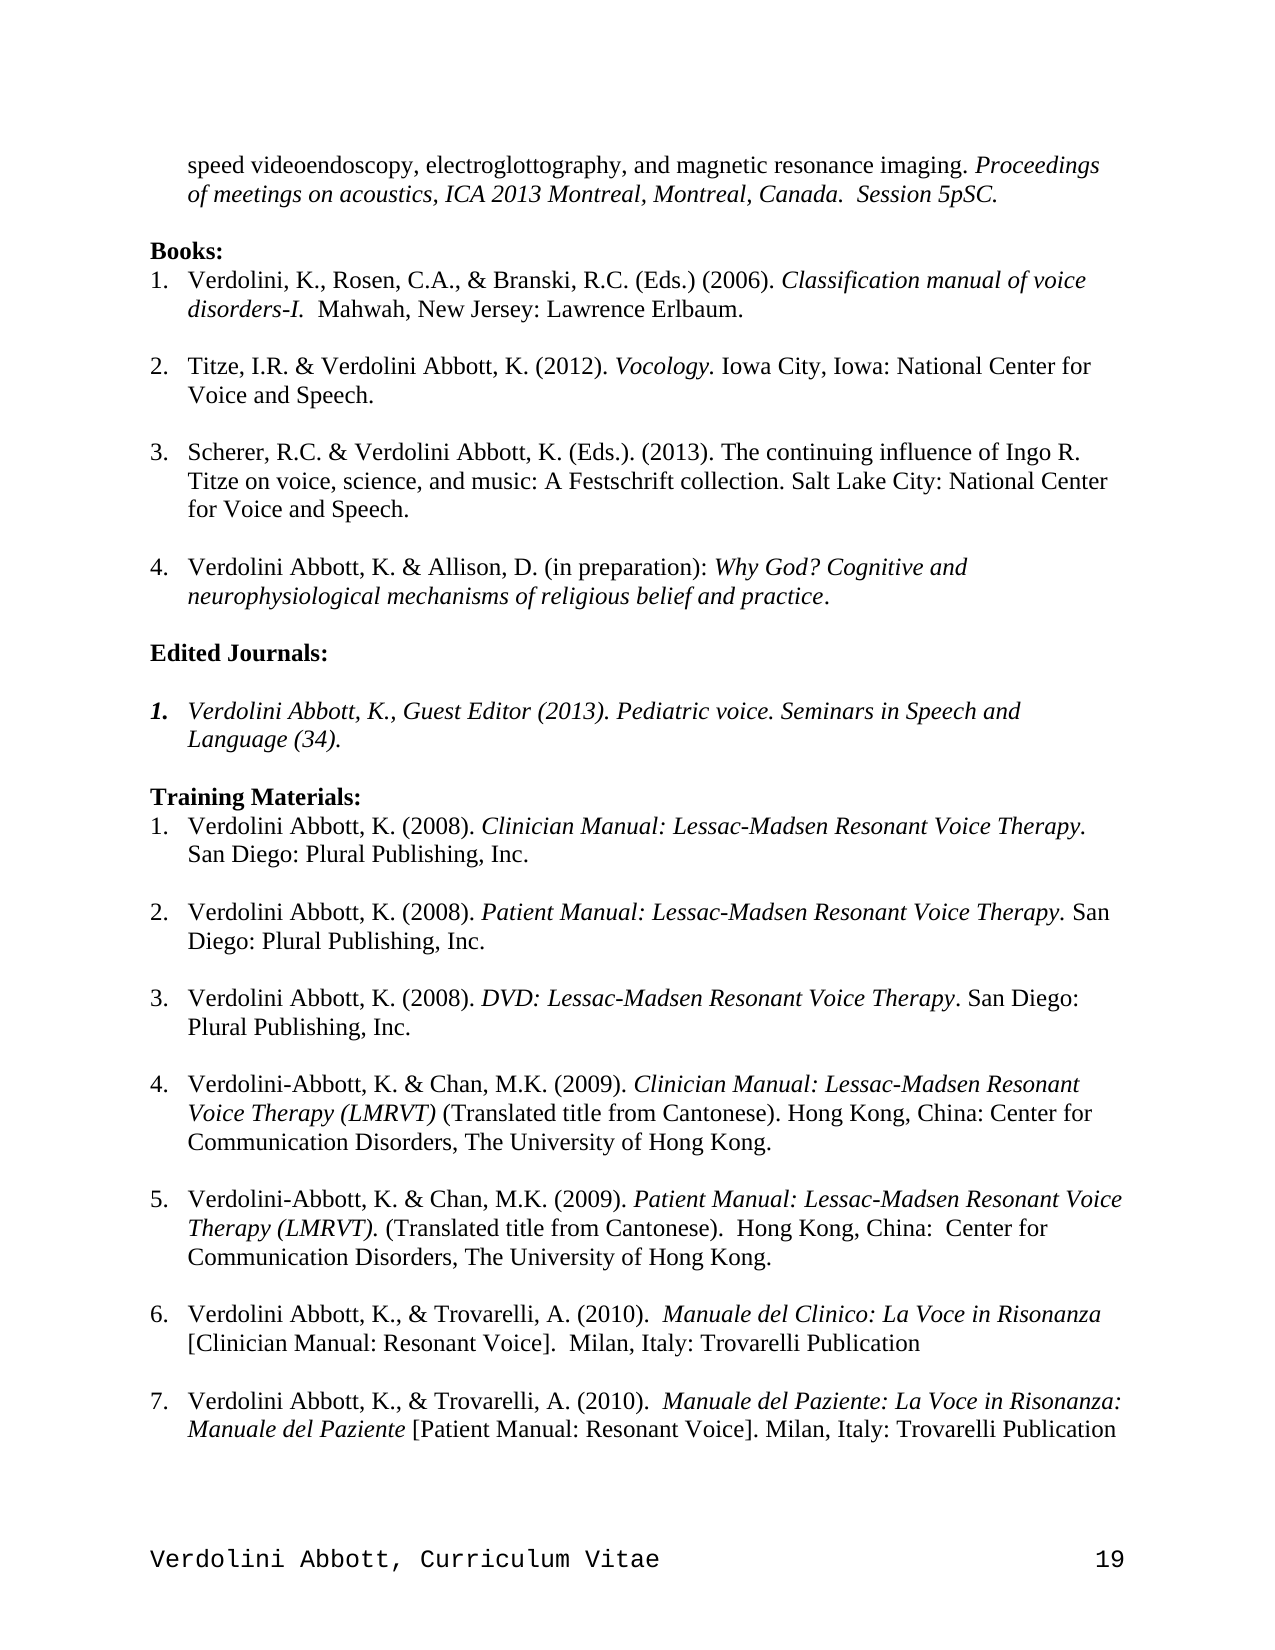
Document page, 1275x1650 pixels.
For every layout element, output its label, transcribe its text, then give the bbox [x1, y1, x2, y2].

list Verdolini-Abbott, K. & Chan, M.K. (2009). Patient Manual: Lessac-Madsen Resonant Voice Therapy (LMRVT). (Translated title from Cantonese). Hong Kong, China: Center for Communication Disorders, The University of Hong Kong. [150, 1184, 1125, 1271]
list Verdolini Abbott, K. & Allison, D. (in preparation): Why God? Cognitive and neurophysiological mechanisms of religious belief and practice. [150, 552, 1125, 609]
list Titze, I.R. & Verdolini Abbott, K. (2012). Vocology. Iowa City, Iowa: National Center for Voice and Speech. [150, 351, 1125, 409]
list Verdolini Abbott, K. (2008). DVD: Lessac-Madsen Resonant Voice Therapy. San Diego: Plural Publishing, Inc. [150, 983, 1125, 1041]
text Training Materials: [150, 782, 1125, 811]
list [150, 150, 1125, 207]
list Verdolini Abbott, K., & Trovarelli, A. (2010). Manuale del Clinico: La Voce in Risonanza [Clinician Manual: Resonant Voice]. Milan, Italy: Trovarelli Publication [150, 1299, 1125, 1357]
list Verdolini Abbott, K., & Trovarelli, A. (2010). Manuale del Paziente: La Voce in Risonanza: Manuale del Paziente [Patient Manual: Resonant Voice]. Milan, Italy: Trovarelli Publication [150, 1386, 1125, 1443]
list Verdolini Abbott, K. (2008). Patient Manual: Lessac-Madsen Resonant Voice Therapy. San Diego: Plural Publishing, Inc. [150, 897, 1125, 954]
list Scherer, R.C. & Verdolini Abbott, K. (Eds.). (2013). The continuing influence of Ingo R. Titze on voice, science, and music: A Festschrift collection. Salt Lake City: National Center for Voice and Speech. [150, 437, 1125, 523]
text Books: [150, 236, 1125, 265]
list Verdolini Abbott, K., Guest Editor (2013). Pediatric voice. Seminars in Speech and Language (34). [150, 696, 1125, 753]
text 1. Verdolini, K., Rosen, C.A., & Branski, R.C. (Eds.) (2006). Classification manual of voice disorders-I. Mahwah, New Jersey: Lawrence Erlbaum. [150, 265, 1125, 322]
text Edited Journals: [150, 638, 1125, 667]
list Verdolini-Abbott, K. & Chan, M.K. (2009). Clinician Manual: Lessac-Madsen Resonant Voice Therapy (LMRVT) (Translated title from Cantonese). Hong Kong, China: Center for Communication Disorders, The University of Hong Kong. [150, 1069, 1125, 1156]
list Verdolini Abbott, K. (2008). Clinician Manual: Lessac-Madsen Resonant Voice Therapy. San Diego: Plural Publishing, Inc. [150, 811, 1125, 868]
